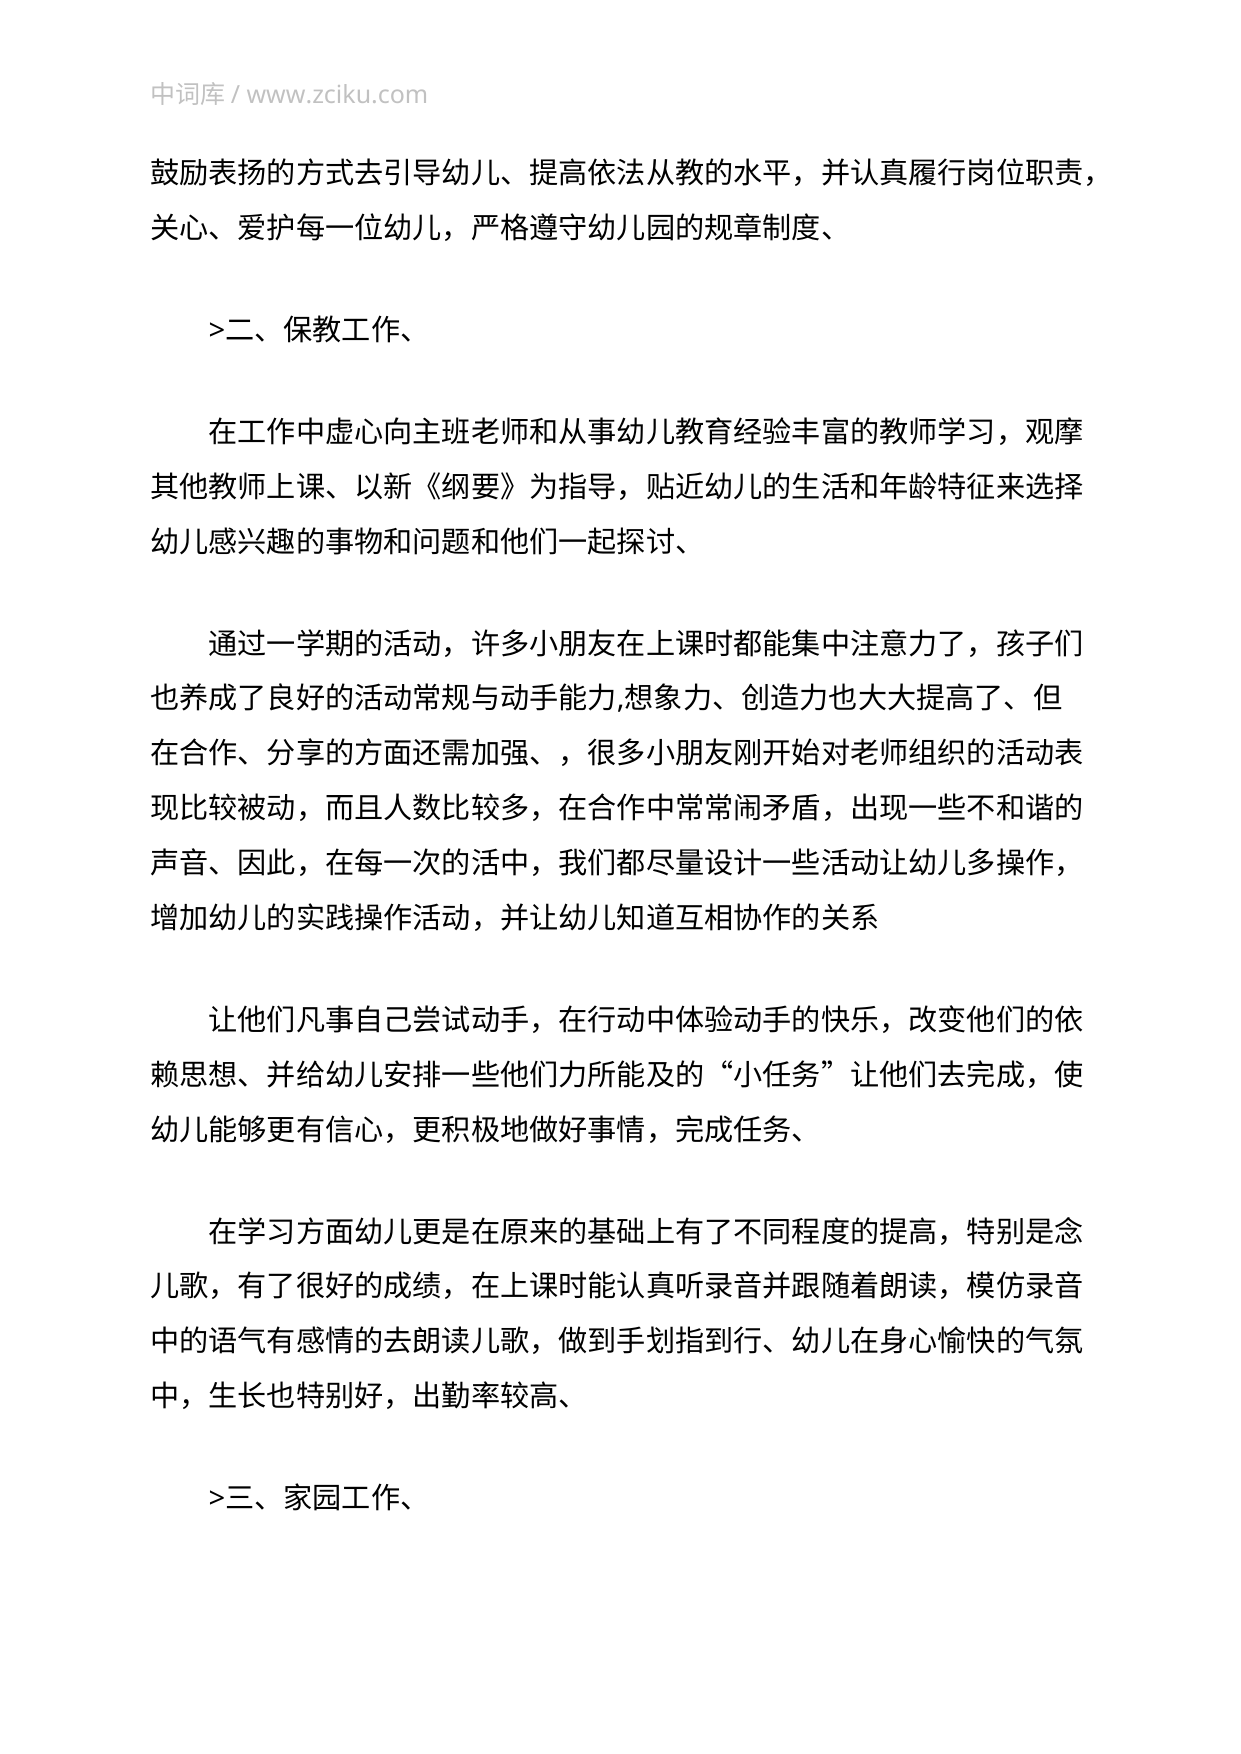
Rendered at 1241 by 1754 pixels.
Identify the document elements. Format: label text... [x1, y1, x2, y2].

text 通过一学期的活动，许多小朋友在上课时都能集中注意力了，孩子们也养成了良好的活动常规与动手能力,想象力、创造力也大大提高了、但在合作、分享的方面还需加强、，很多小朋友刚开始对老师组织的活动表现比较被动，而且人数比较多，在合作中常常闹矛盾，出现一些不和谐的声音、因此，在每一次的活中，我们都尽量设计一些活动让幼儿多操作，增加幼儿的实践操作活动，并让幼儿知道互相协作的关系 [150, 620, 1090, 937]
text 在学习方面幼儿更是在原来的基础上有了不同程度的提高，特别是念儿歌，有了很好的成绩，在上课时能认真听录音并跟随着朗读，模仿录音中的语气有感情的去朗读儿歌，做到手划指到行、幼儿在身心愉快的气氛中，生长也特别好，出勤率较高、 [150, 1208, 1090, 1415]
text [150, 150, 1090, 247]
text >二、保教工作、 [150, 307, 1090, 349]
text 让他们凡事自己尝试动手，在行动中体验动手的快乐，改变他们的依赖思想、并给幼儿安排一些他们力所能及的“小任务”让他们去完成，使幼儿能够更有信心，更积极地做好事情，完成任务、 [150, 997, 1090, 1149]
text 在工作中虚心向主班老师和从事幼儿教育经验丰富的教师学习，观摩其他教师上课、以新《纲要》为指导，贴近幼儿的生活和年龄特征来选择幼儿感兴趣的事物和问题和他们一起探讨、 [150, 409, 1090, 561]
text >三、家园工作、 [150, 1474, 1090, 1517]
